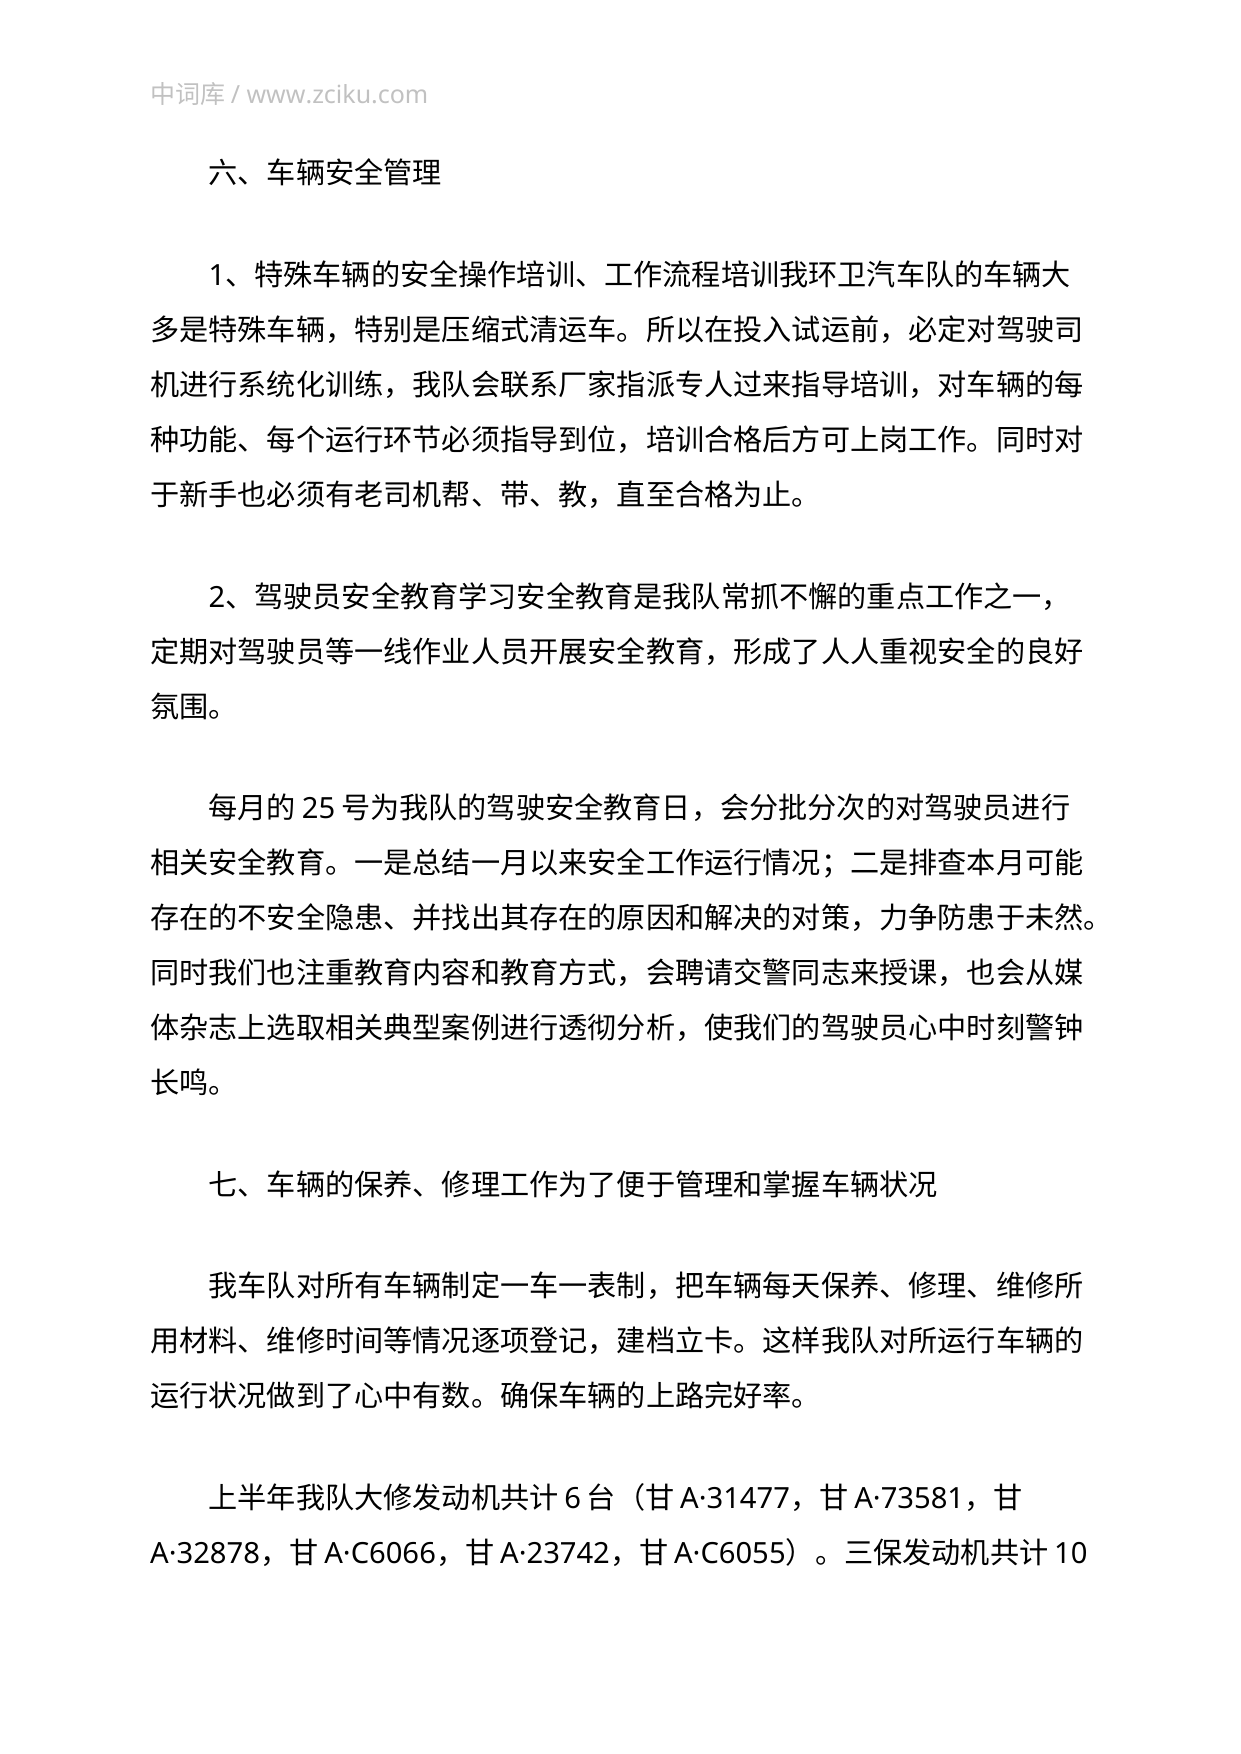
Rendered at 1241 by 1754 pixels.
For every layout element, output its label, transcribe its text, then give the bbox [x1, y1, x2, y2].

text 每月的25号为我队的驾驶安全教育日，会分批分次的对驾驶员进行相关安全教育。一是总结一月以来安全工作运行情况；二是排查本月可能存在的不安全隐患、并找出其存在的原因和解决的对策，力争防患于未然。同时我们也注重教育内容和教育方式，会聘请交警同志来授课，也会从媒体杂志上选取相关典型案例进行透彻分析，使我们的驾驶员心中时刻警钟长鸣。 [150, 785, 1090, 1102]
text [150, 1474, 1090, 1572]
text 七、车辆的保养、修理工作为了便于管理和掌握车辆状况 [150, 1161, 1090, 1203]
text 2、驾驶员安全教育学习安全教育是我队常抓不懈的重点工作之一，定期对驾驶员等一线作业人员开展安全教育，形成了人人重视安全的良好氛围。 [150, 573, 1090, 725]
text 我车队对所有车辆制定一车一表制，把车辆每天保养、修理、维修所用材料、维修时间等情况逐项登记，建档立卡。这样我队对所运行车辆的运行状况做到了心中有数。确保车辆的上路完好率。 [150, 1263, 1090, 1415]
text 1、特殊车辆的安全操作培训、工作流程培训我环卫汽车队的车辆大多是特殊车辆，特别是压缩式清运车。所以在投入试运前，必定对驾驶司机进行系统化训练，我队会联系厂家指派专人过来指导培训，对车辆的每种功能、每个运行环节必须指导到位，培训合格后方可上岗工作。同时对于新手也必须有老司机帮、带、教，直至合格为止。 [150, 252, 1090, 514]
text 六、车辆安全管理 [150, 150, 1090, 192]
